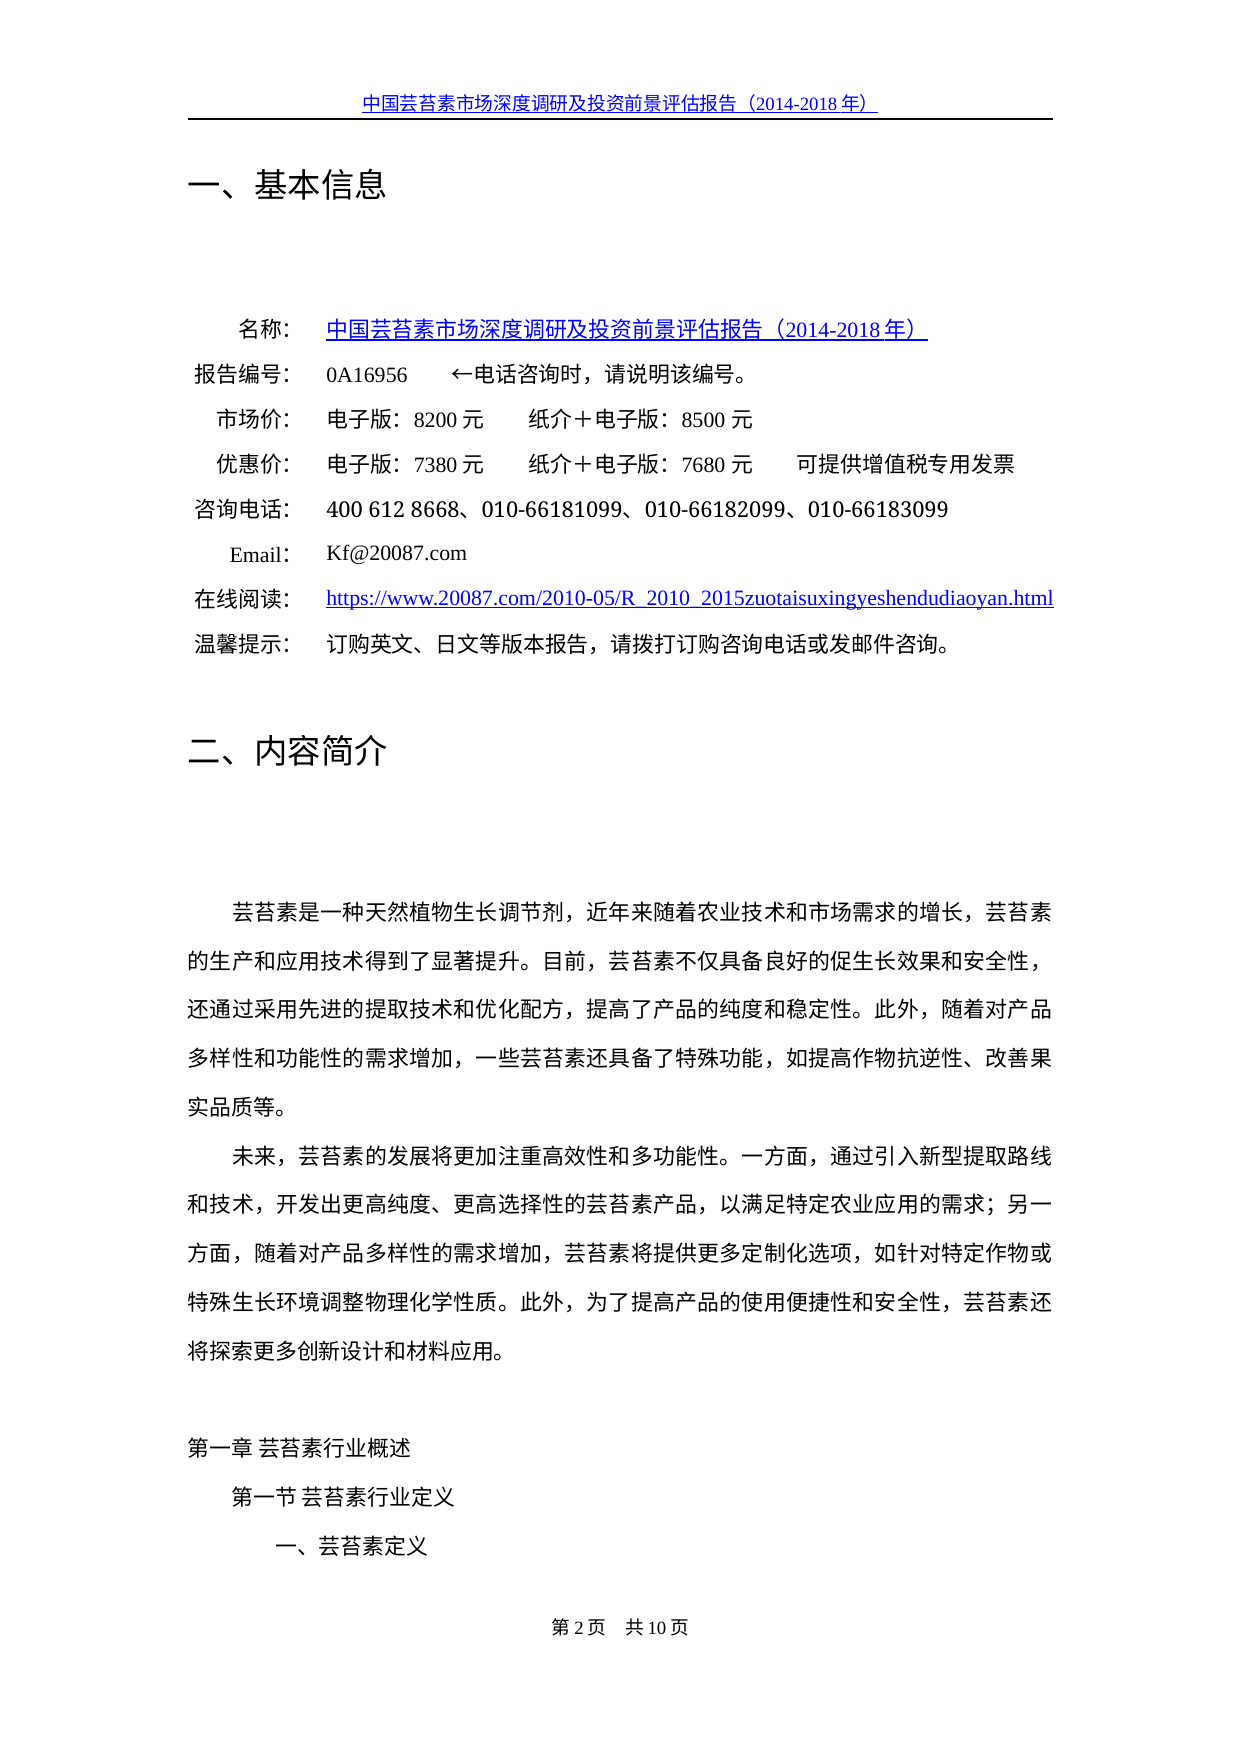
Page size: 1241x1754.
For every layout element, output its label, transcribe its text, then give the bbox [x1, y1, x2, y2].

table_cell 0A16956 ←电话咨询时，请说明该编号。 [315, 357, 1073, 402]
table_cell 电子版：7380 元 纸介＋电子版：7680 元 可提供增值税专用发票 [315, 447, 1073, 492]
table_cell 咨询电话： [167, 492, 315, 537]
table_cell 优惠价： [167, 447, 315, 492]
table_cell 报告编号： [167, 357, 315, 402]
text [187, 894, 1053, 1561]
table_cell 电子版：8200 元 纸介＋电子版：8500 元 [315, 402, 1073, 447]
title 二、内容简介 [187, 717, 1053, 782]
table_cell [315, 582, 1073, 627]
table_cell 市场价： [167, 402, 315, 447]
table_cell Kf@20087.com [315, 537, 1073, 582]
table_header 中国芸苔素市场深度调研及投资前景评估报告（2014-2018年） [315, 312, 1073, 357]
table_cell 温馨提示： [167, 627, 315, 672]
table_header 名称： [167, 312, 315, 357]
table_cell 在线阅读： [167, 582, 315, 627]
title 一、基本信息 [187, 150, 1053, 215]
table_cell 400 612 8668、010-66181099、010-66182099、010-66183099 [315, 492, 1073, 537]
table_cell Email： [167, 537, 315, 582]
table_cell 订购英文、日文等版本报告，请拨打订购咨询电话或发邮件咨询。 [315, 627, 1073, 672]
